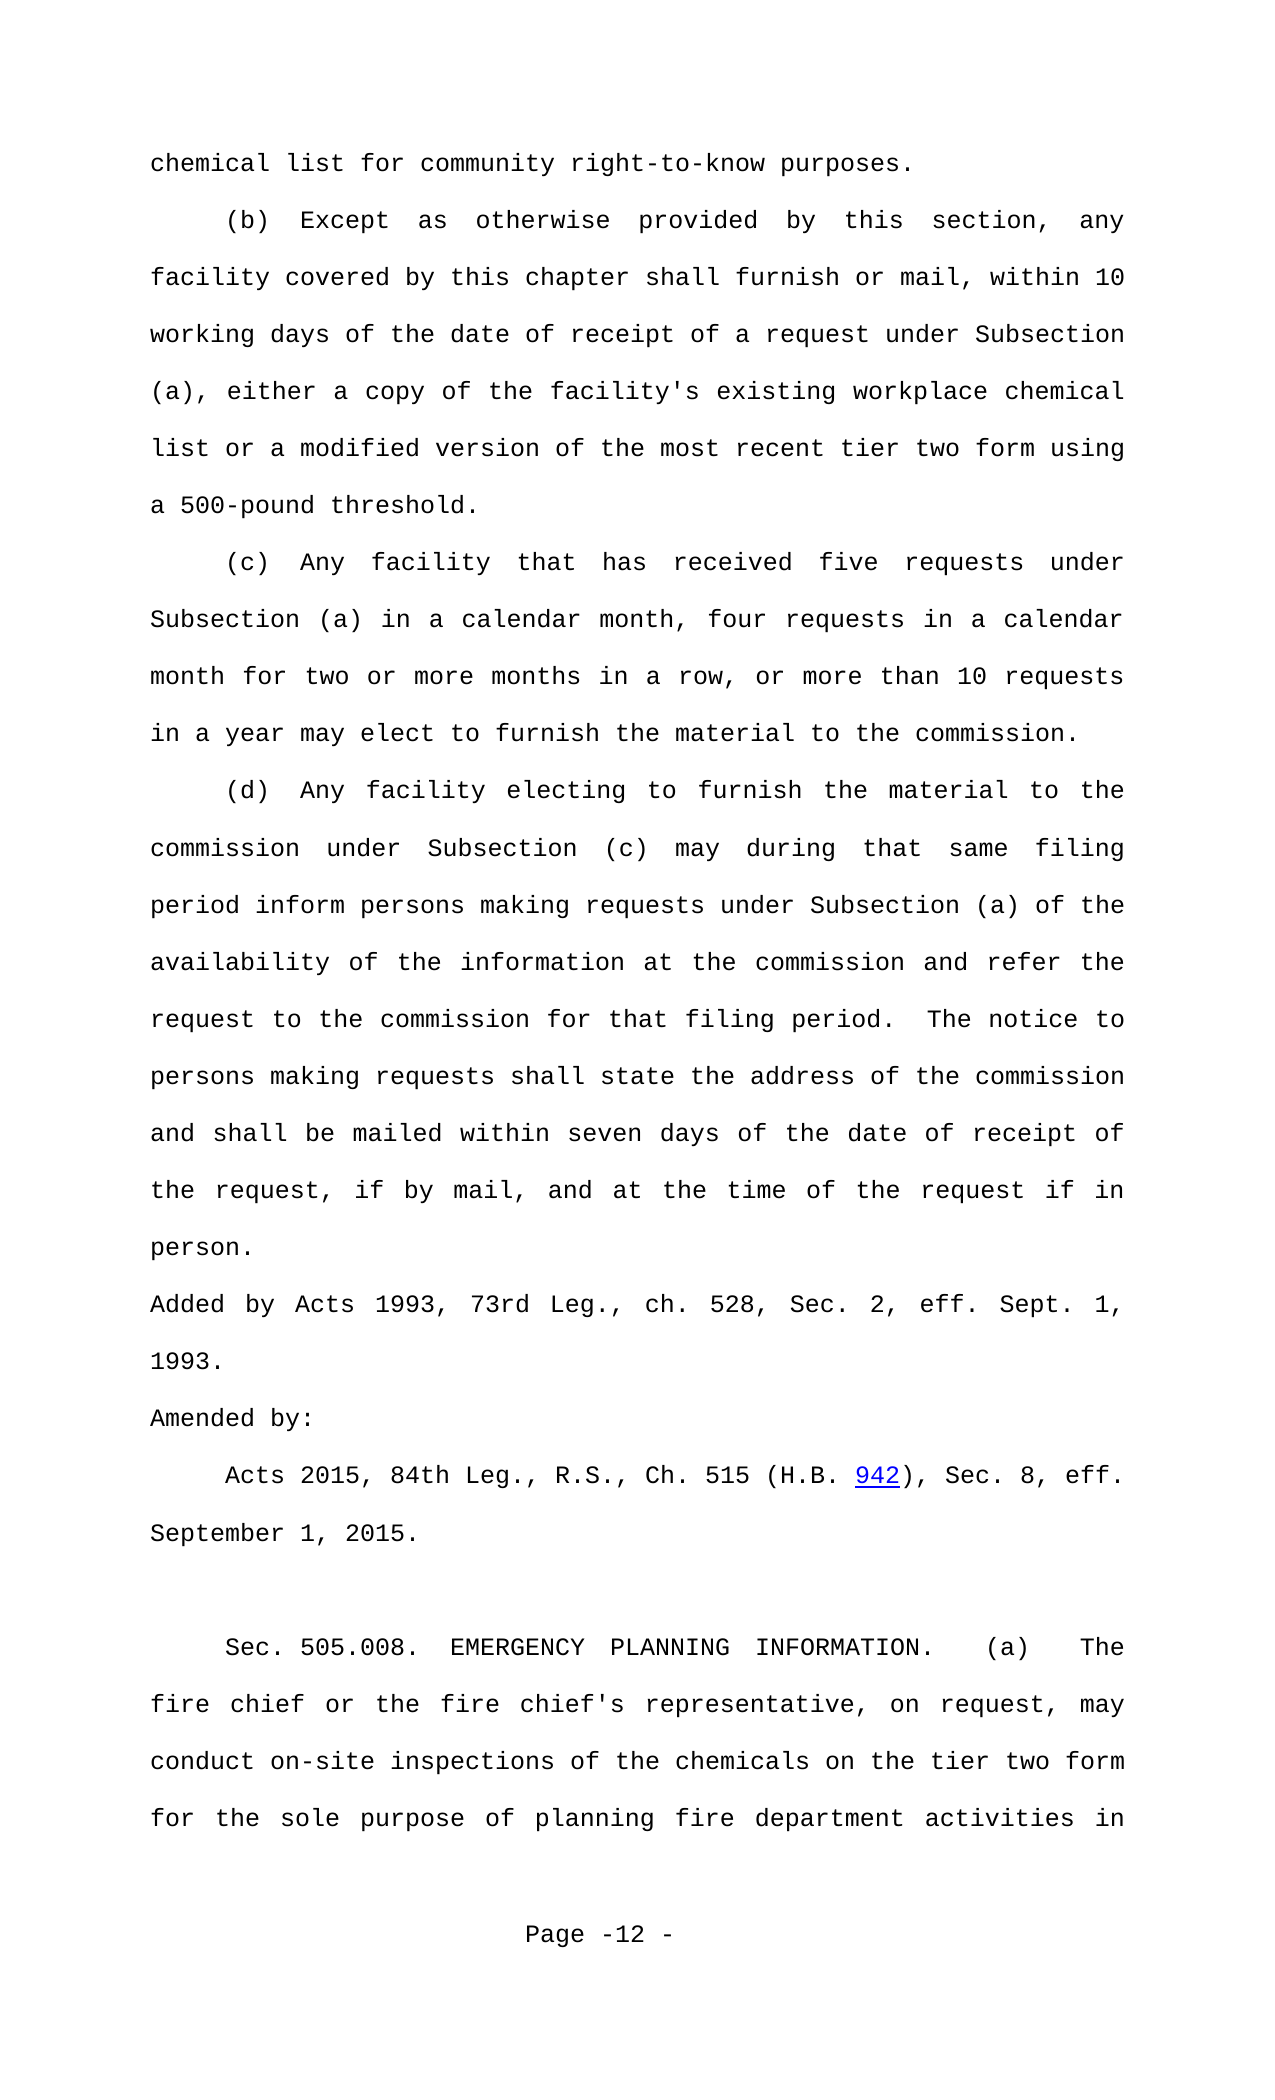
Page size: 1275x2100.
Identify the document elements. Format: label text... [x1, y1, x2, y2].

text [150, 1634, 1125, 1834]
text Acts 2015, 84th Leg., R.S., Ch. 515 (H.B. 942), Sec. 8, eff. September 1, 2015. [150, 1463, 1125, 1548]
text (b) Except as otherwise provided by this section, any facility covered by this chapter shall furnish or mail, within 10 working days of the date of receipt of a request under Subsection (a), either a copy of the facility's existing workplace chemical list or a modified version of the most recent tier two form using a 500-pound threshold. [150, 207, 1125, 521]
text (d) Any facility electing to furnish the material to the commission under Subsection (c) may during that same filing period inform persons making requests under Subsection (a) of the availability of the information at the commission and refer the request to the commission for that filing period. The notice to persons making requests shall state the address of the commission and shall be mailed within seven days of the date of receipt of the request, if by mail, and at the time of the request if in person. [150, 778, 1125, 1263]
text Amended by: [150, 1406, 1125, 1434]
text Added by Acts 1993, 73rd Leg., ch. 528, Sec. 2, eff. Sept. 1, 1993. [150, 1292, 1125, 1377]
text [150, 150, 1125, 178]
text (c) Any facility that has received five requests under Subsection (a) in a calendar month, four requests in a calendar month for two or more months in a row, or more than 10 requests in a year may elect to furnish the material to the commission. [150, 549, 1125, 749]
